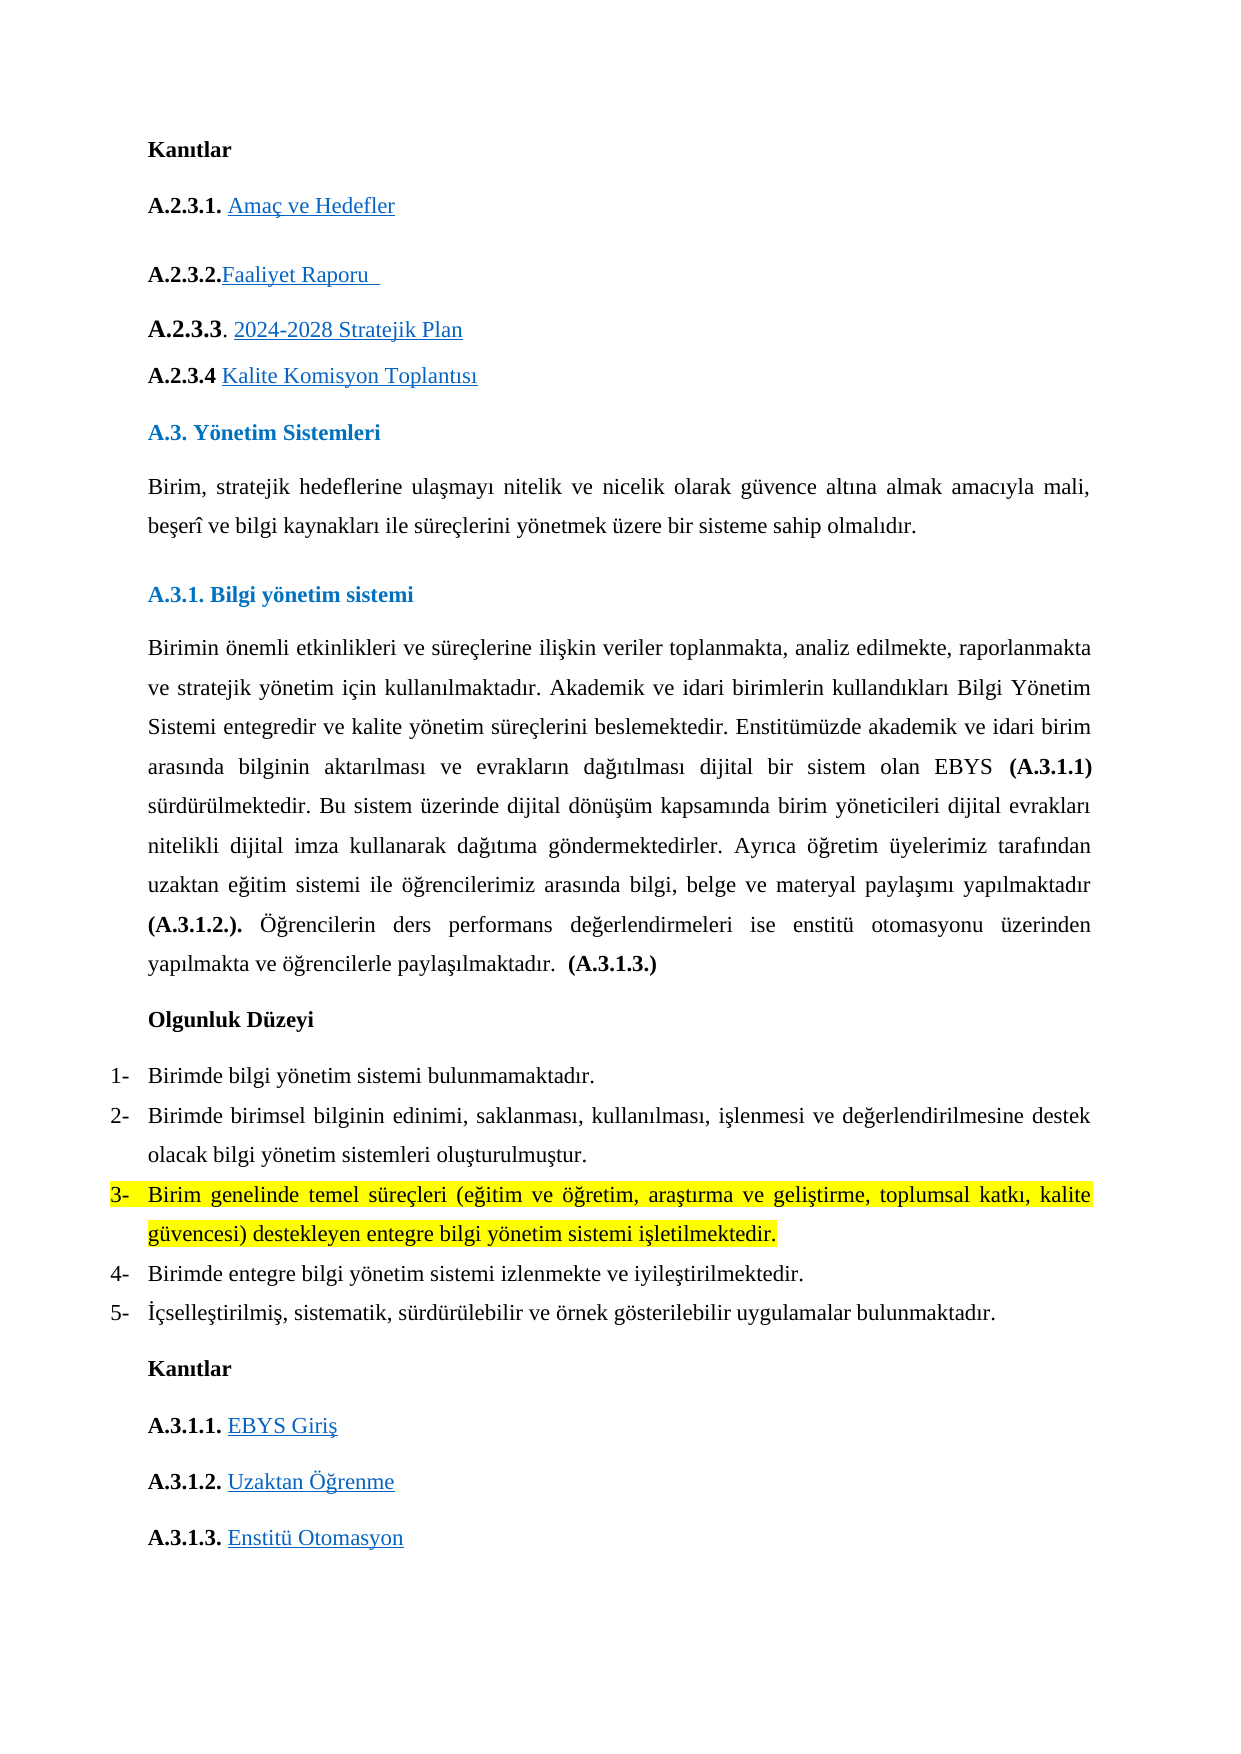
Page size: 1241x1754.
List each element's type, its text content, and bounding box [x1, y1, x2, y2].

text A.3.1.1. EBYS Giriş [148, 1412, 1092, 1438]
subtitle A.3. Yönetim Sistemleri [148, 419, 1092, 446]
text Olgunluk Düzeyi [148, 1006, 1092, 1033]
list Birimde entegre bilgi yönetim sistemi izlenmekte ve iyileştirilmektedir. [110, 1260, 1092, 1286]
text A.2.3.3. 2024-2028 Stratejik Plan [148, 314, 1092, 343]
list Birimde bilgi yönetim sistemi bulunmamaktadır. [110, 1062, 1092, 1089]
text A.3.1.3. Enstitü Otomasyon [148, 1524, 1092, 1550]
text Birim, stratejik hedeflerine ulaşmayı nitelik ve nicelik olarak güvence altına almak amacıyla mali, beşerî ve bilgi kaynakları ile süreçlerini yönetmek üzere bir sisteme sahip olmalıdır. [148, 473, 1092, 539]
list Birimde birimsel bilginin edinimi, saklanması, kullanılması, işlenmesi ve değerlendirilmesine destek olacak bilgi yönetim sistemleri oluşturulmuştur. [110, 1102, 1092, 1168]
text A.2.3.1. Amaç ve Hedefler [148, 192, 1092, 218]
text Kanıtlar [148, 136, 1092, 162]
text A.2.3.4 Kalite Komisyon Toplantısı [148, 362, 1092, 388]
subtitle A.2.3.2.Faaliyet Raporu [148, 261, 1092, 287]
list İçselleştirilmiş, sistematik, sürdürülebilir ve örnek gösterilebilir uygulamalar bulunmaktadır. [110, 1299, 1092, 1326]
text Kanıtlar [148, 1356, 1092, 1382]
list Birim genelinde temel süreçleri (eğitim ve öğretim, araştırma ve geliştirme, toplumsal katkı, kalite güvencesi) destekleyen entegre bilgi yönetim sistemi işletilmektedir. [110, 1207, 1092, 1247]
subtitle A.3.1. Bilgi yönetim sistemi [148, 581, 1092, 607]
text Birimin önemli etkinlikleri ve süreçlerine ilişkin veriler toplanmakta, analiz edilmekte, raporlanmakta ve stratejik yönetim için kullanılmaktadır. Akademik ve idari birimlerin kullandıkları Bilgi Yönetim Sistemi entegredir ve kalite yönetim süreçlerini beslemektedir. Enstitümüzde akademik ve idari birim arasında bilginin aktarılması ve evrakların dağıtılması dijital bir sistem olan EBYS (A.3.1.1) sürdürülmektedir. Bu sistem üzerinde dijital dönüşüm kapsamında birim yöneticileri dijital evrakları nitelikli dijital imza kullanarak dağıtıma göndermektedirler. Ayrıca öğretim üyelerimiz tarafından uzaktan eğitim sistemi ile öğrencilerimiz arasında bilgi, belge ve materyal paylaşımı yapılmaktadır (A.3.1.2.). Öğrencilerin ders performans değerlendirmeleri ise enstitü otomasyonu üzerinden yapılmakta ve öğrencilerle paylaşılmaktadır. (A.3.1.3.) [148, 634, 1092, 977]
text A.3.1.2. Uzaktan Öğrenme [148, 1468, 1092, 1494]
